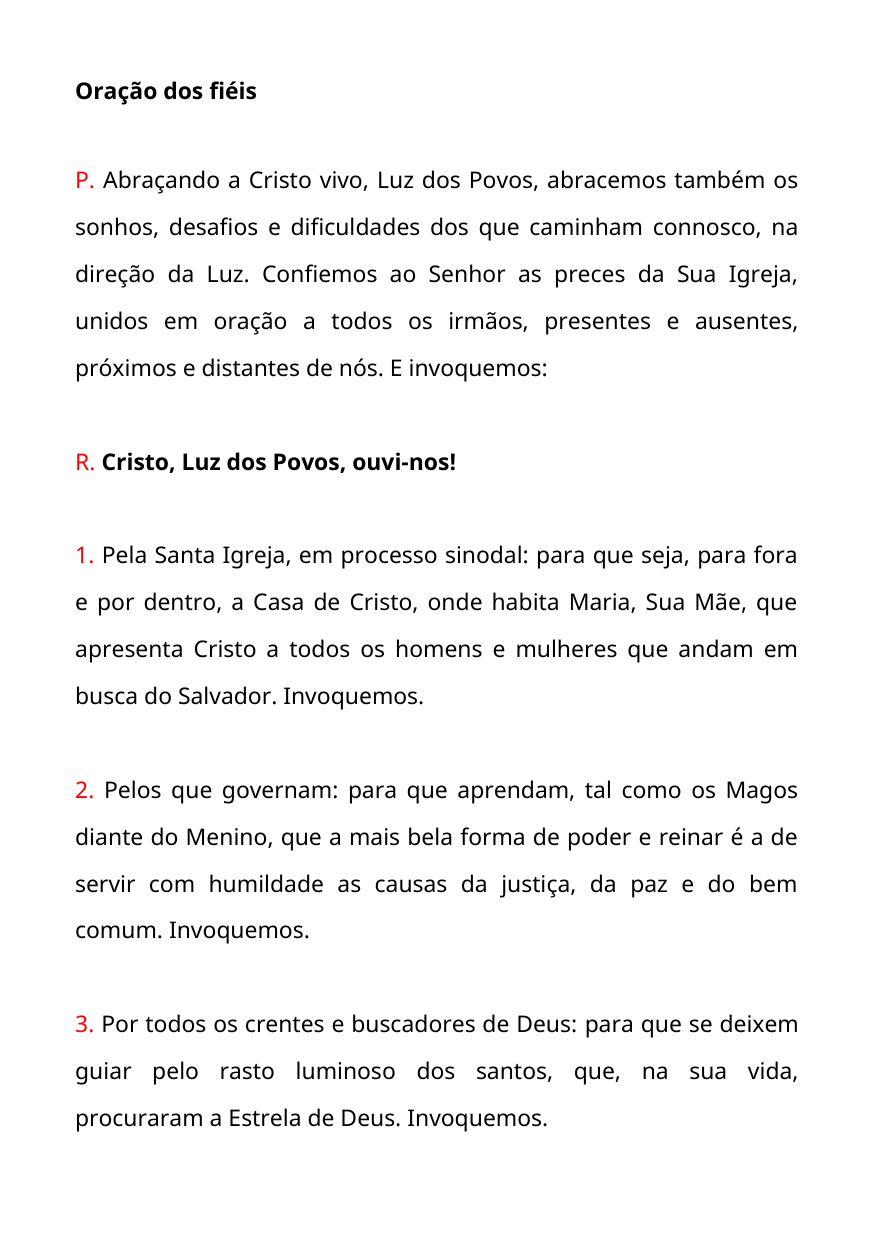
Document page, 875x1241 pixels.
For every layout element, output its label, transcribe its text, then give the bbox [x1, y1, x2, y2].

text 2. Pelos que governam: para que aprendam, tal como os Magos diante do Menino, que a mais bela forma de poder e reinar é a de servir com humildade as causas da justiça, da paz e do bem comum. Invoquemos. [75, 774, 799, 946]
text R. Cristo, Luz dos Povos, ouvi-nos! [75, 446, 799, 477]
text 3. Por todos os crentes e buscadores de Deus: para que se deixem guiar pelo rasto luminoso dos santos, que, na sua vida, procuraram a Estrela de Deus. Invoquemos. [75, 1008, 799, 1133]
text 1. Pela Santa Igreja, em processo sinodal: para que seja, para fora e por dentro, a Casa de Cristo, onde habita Maria, Sua Mãe, que apresenta Cristo a todos os homens e mulheres que andam em busca do Salvador. Invoquemos. [75, 539, 799, 711]
text Oração dos fiéis [75, 75, 799, 106]
text P. Abraçando a Cristo vivo, Luz dos Povos, abracemos também os sonhos, desafios e dificuldades dos que caminham connosco, na direção da Luz. Confiemos ao Senhor as preces da Sua Igreja, unidos em oração a todos os irmãos, presentes e ausentes, próximos e distantes de nós. E invoquemos: [75, 164, 799, 383]
